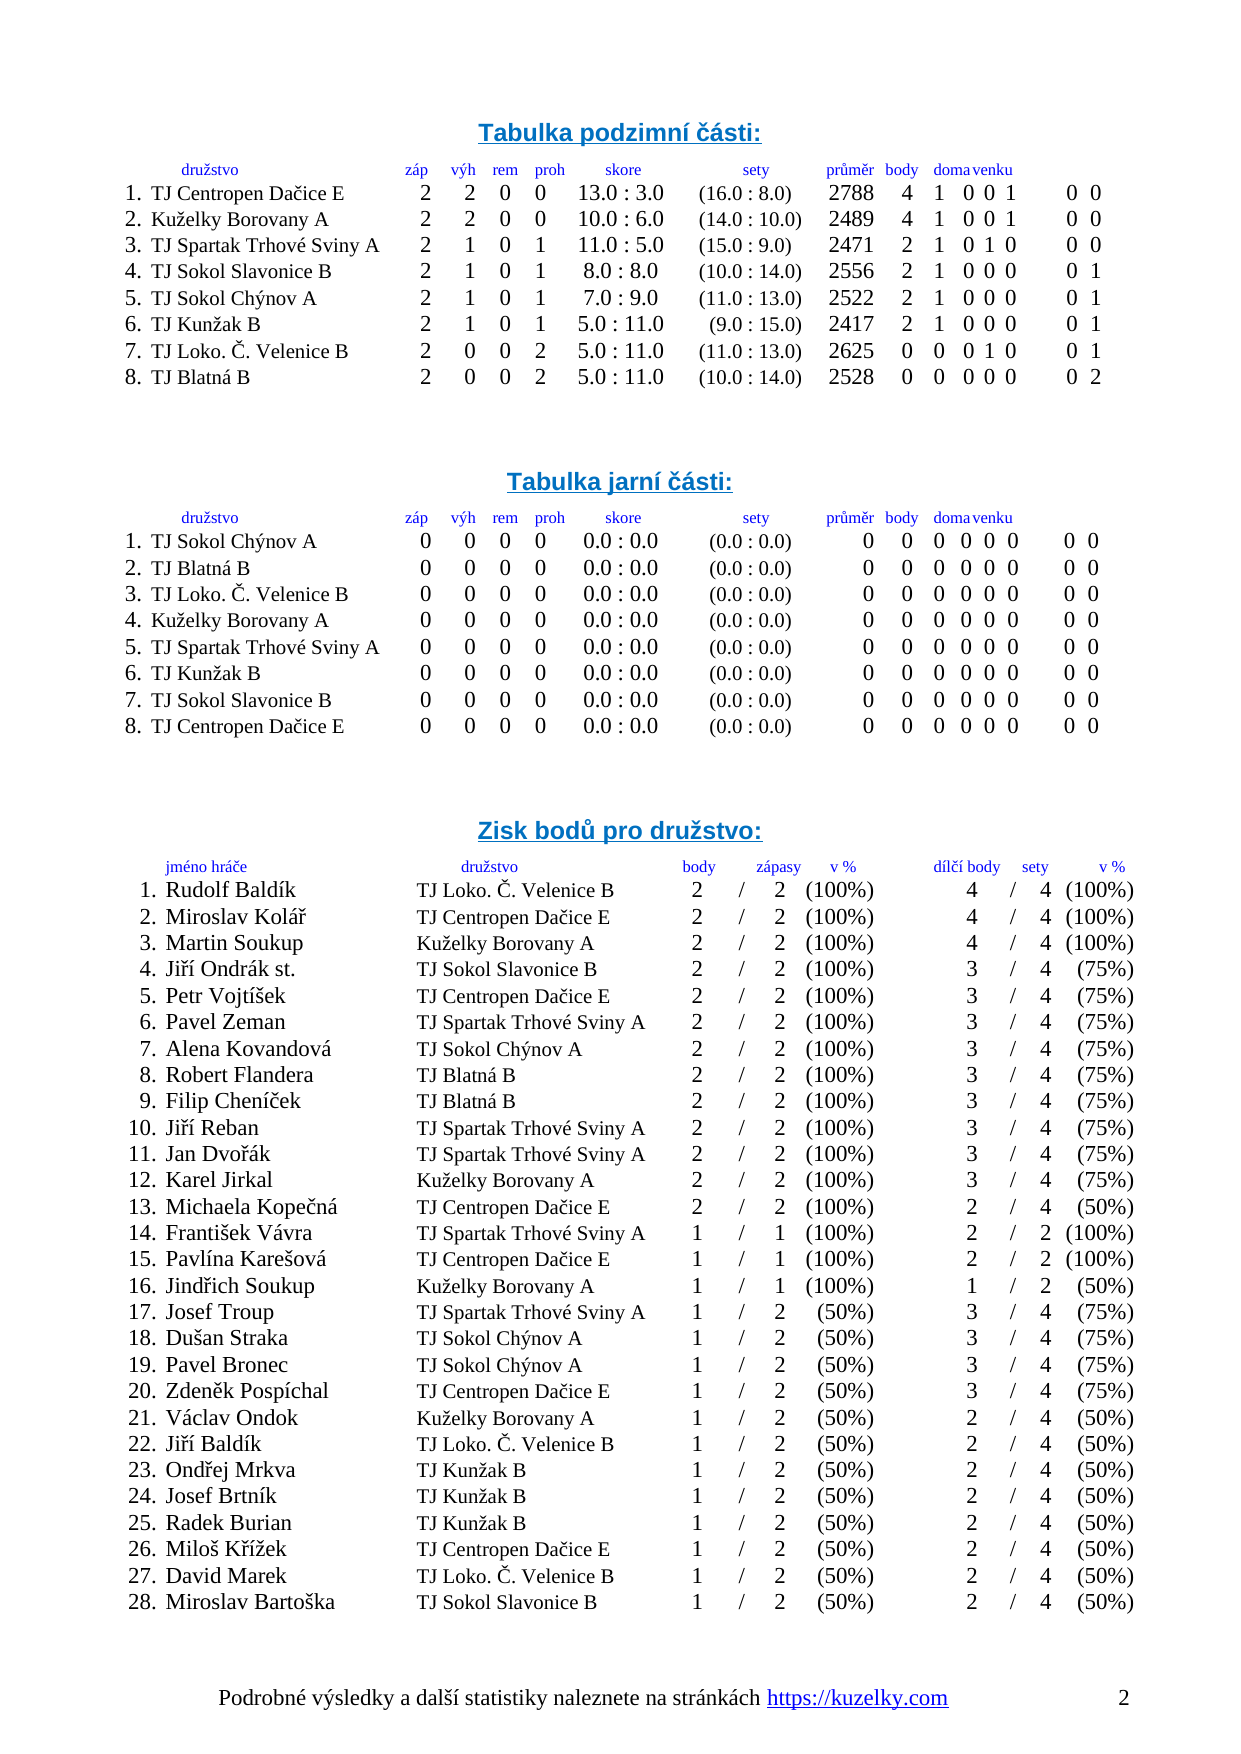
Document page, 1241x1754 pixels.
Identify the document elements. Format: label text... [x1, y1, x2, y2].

text 28. Miroslav Bartoška TJ Sokol Slavonice B 1 / 2 (50%) 2 / 4 (50%) [106, 1588, 1134, 1614]
text Tabulka podzimní části: [94, 118, 1145, 147]
text 22. Jiří Baldík TJ Loko. Č. Velenice B 1 / 2 (50%) 2 / 4 (50%) [106, 1430, 1134, 1456]
text 8. TJ Blatná B 2 0 0 2 5.0 : 11.0 (10.0 : 14.0) 2528 0 0 0 0 0 0 2 [106, 363, 1134, 389]
text 21. Václav Ondok Kuželky Borovany A 1 / 2 (50%) 2 / 4 (50%) [106, 1403, 1134, 1430]
text 18. Dušan Straka TJ Sokol Chýnov A 1 / 2 (50%) 3 / 4 (75%) [106, 1324, 1134, 1351]
text 6. TJ Kunžak B 0 0 0 0 0.0 : 0.0 (0.0 : 0.0) 0 0 0 0 0 0 0 0 [106, 659, 1134, 686]
text Tabulka jarní části: [94, 467, 1145, 496]
text 14. František Vávra TJ Spartak Trhové Sviny A 1 / 1 (100%) 2 / 2 (100%) [106, 1219, 1134, 1245]
text 7. TJ Loko. Č. Velenice B 2 0 0 2 5.0 : 11.0 (11.0 : 13.0) 2625 0 0 0 1 0 0 1 [106, 337, 1134, 363]
text 15. Pavlína Karešová TJ Centropen Dačice E 1 / 1 (100%) 2 / 2 (100%) [106, 1245, 1134, 1272]
text Zisk bodů pro družstvo: [94, 816, 1145, 845]
text družstvo záp výh rem proh skore sety průměr body doma venku [106, 159, 1134, 178]
text 5. TJ Sokol Chýnov A 2 1 0 1 7.0 : 9.0 (11.0 : 13.0) 2522 2 1 0 0 0 0 1 [106, 284, 1134, 310]
text družstvo záp výh rem proh skore sety průměr body doma venku [106, 508, 1134, 527]
text 16. Jindřich Soukup Kuželky Borovany A 1 / 1 (100%) 1 / 2 (50%) [106, 1272, 1134, 1298]
text 2. Miroslav Kolář TJ Centropen Dačice E 2 / 2 (100%) 4 / 4 (100%) [106, 903, 1134, 929]
text 4. Kuželky Borovany A 0 0 0 0 0.0 : 0.0 (0.0 : 0.0) 0 0 0 0 0 0 0 0 [106, 607, 1134, 633]
text 1. TJ Sokol Chýnov A 0 0 0 0 0.0 : 0.0 (0.0 : 0.0) 0 0 0 0 0 0 0 0 [106, 527, 1134, 554]
text 17. Josef Troup TJ Spartak Trhové Sviny A 1 / 2 (50%) 3 / 4 (75%) [106, 1298, 1134, 1324]
text 2. TJ Blatná B 0 0 0 0 0.0 : 0.0 (0.0 : 0.0) 0 0 0 0 0 0 0 0 [106, 554, 1134, 580]
text 1. TJ Centropen Dačice E 2 2 0 0 13.0 : 3.0 (16.0 : 8.0) 2788 4 1 0 0 1 0 0 [106, 178, 1134, 205]
text 8. TJ Centropen Dačice E 0 0 0 0 0.0 : 0.0 (0.0 : 0.0) 0 0 0 0 0 0 0 0 [106, 712, 1134, 738]
text 25. Radek Burian TJ Kunžak B 1 / 2 (50%) 2 / 4 (50%) [106, 1509, 1134, 1535]
text 6. TJ Kunžak B 2 1 0 1 5.0 : 11.0 (9.0 : 15.0) 2417 2 1 0 0 0 0 1 [106, 310, 1134, 337]
text 4. Jiří Ondrák st. TJ Sokol Slavonice B 2 / 2 (100%) 3 / 4 (75%) [106, 956, 1134, 982]
text 5. TJ Spartak Trhové Sviny A 0 0 0 0 0.0 : 0.0 (0.0 : 0.0) 0 0 0 0 0 0 0 0 [106, 633, 1134, 659]
text 5. Petr Vojtíšek TJ Centropen Dačice E 2 / 2 (100%) 3 / 4 (75%) [106, 982, 1134, 1008]
text 3. Martin Soukup Kuželky Borovany A 2 / 2 (100%) 4 / 4 (100%) [106, 929, 1134, 956]
text jméno hráče družstvo body zápasy v % dílčí body sety v % [106, 857, 1134, 876]
text 27. David Marek TJ Loko. Č. Velenice B 1 / 2 (50%) 2 / 4 (50%) [106, 1562, 1134, 1588]
text 26. Miloš Křížek TJ Centropen Dačice E 1 / 2 (50%) 2 / 4 (50%) [106, 1535, 1134, 1562]
text 6. Pavel Zeman TJ Spartak Trhové Sviny A 2 / 2 (100%) 3 / 4 (75%) [106, 1008, 1134, 1034]
text 3. TJ Loko. Č. Velenice B 0 0 0 0 0.0 : 0.0 (0.0 : 0.0) 0 0 0 0 0 0 0 0 [106, 580, 1134, 607]
text 23. Ondřej Mrkva TJ Kunžak B 1 / 2 (50%) 2 / 4 (50%) [106, 1456, 1134, 1483]
text 8. Robert Flandera TJ Blatná B 2 / 2 (100%) 3 / 4 (75%) [106, 1061, 1134, 1087]
text 13. Michaela Kopečná TJ Centropen Dačice E 2 / 2 (100%) 2 / 4 (50%) [106, 1193, 1134, 1219]
text 1. Rudolf Baldík TJ Loko. Č. Velenice B 2 / 2 (100%) 4 / 4 (100%) [106, 876, 1134, 903]
text 7. TJ Sokol Slavonice B 0 0 0 0 0.0 : 0.0 (0.0 : 0.0) 0 0 0 0 0 0 0 0 [106, 686, 1134, 712]
text 11. Jan Dvořák TJ Spartak Trhové Sviny A 2 / 2 (100%) 3 / 4 (75%) [106, 1140, 1134, 1166]
text 4. TJ Sokol Slavonice B 2 1 0 1 8.0 : 8.0 (10.0 : 14.0) 2556 2 1 0 0 0 0 1 [106, 258, 1134, 284]
text 3. TJ Spartak Trhové Sviny A 2 1 0 1 11.0 : 5.0 (15.0 : 9.0) 2471 2 1 0 1 0 0 0 [106, 231, 1134, 258]
text 24. Josef Brtník TJ Kunžak B 1 / 2 (50%) 2 / 4 (50%) [106, 1483, 1134, 1509]
text 19. Pavel Bronec TJ Sokol Chýnov A 1 / 2 (50%) 3 / 4 (75%) [106, 1351, 1134, 1377]
text 10. Jiří Reban TJ Spartak Trhové Sviny A 2 / 2 (100%) 3 / 4 (75%) [106, 1114, 1134, 1140]
text 20. Zdeněk Pospíchal TJ Centropen Dačice E 1 / 2 (50%) 3 / 4 (75%) [106, 1377, 1134, 1403]
text 9. Filip Cheníček TJ Blatná B 2 / 2 (100%) 3 / 4 (75%) [106, 1087, 1134, 1114]
text 2. Kuželky Borovany A 2 2 0 0 10.0 : 6.0 (14.0 : 10.0) 2489 4 1 0 0 1 0 0 [106, 205, 1134, 231]
text 7. Alena Kovandová TJ Sokol Chýnov A 2 / 2 (100%) 3 / 4 (75%) [106, 1034, 1134, 1061]
text 12. Karel Jirkal Kuželky Borovany A 2 / 2 (100%) 3 / 4 (75%) [106, 1166, 1134, 1193]
